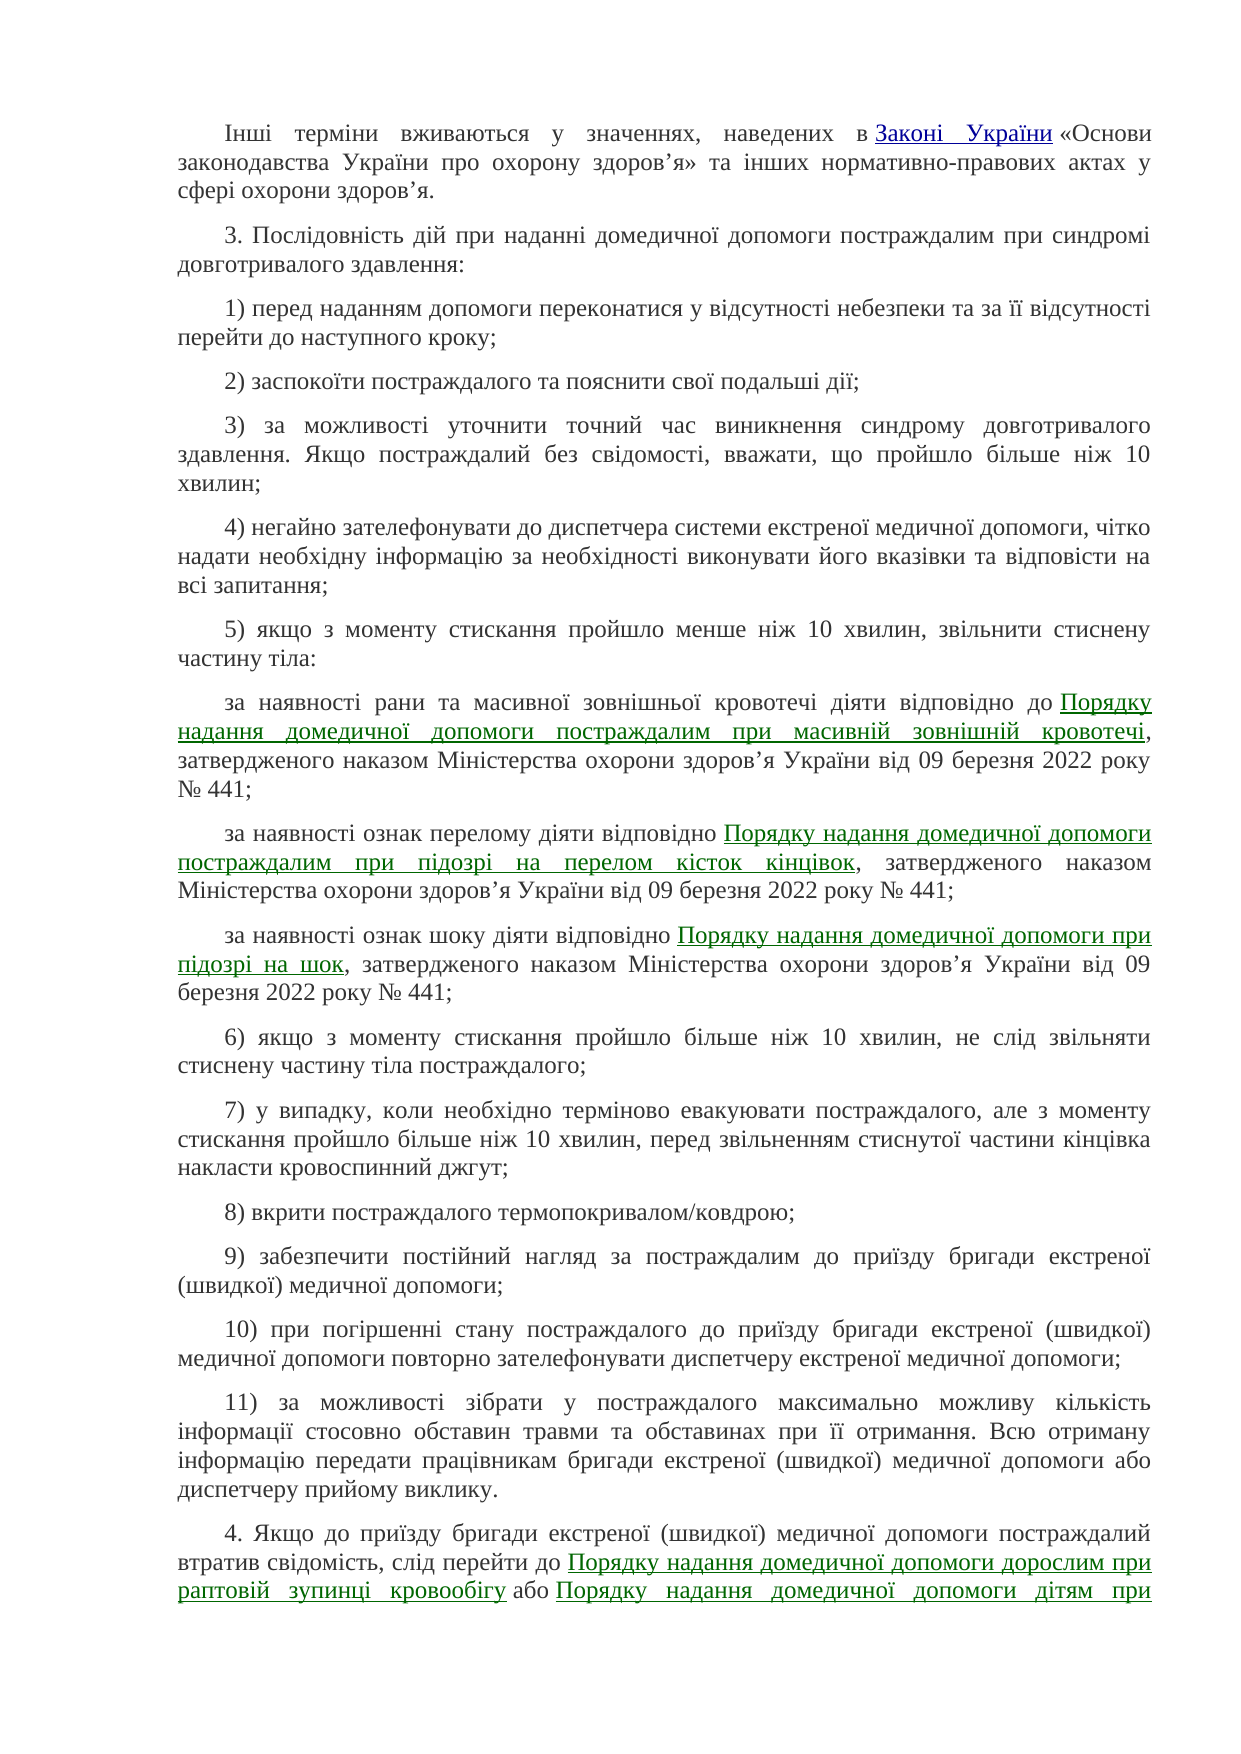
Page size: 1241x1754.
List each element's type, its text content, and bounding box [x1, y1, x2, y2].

text 1) перед наданням допомоги переконатися у відсутності небезпеки та за її відсутності перейти до наступного кроку; [177, 293, 1152, 351]
text 10) при погіршенні стану постраждалого до приїзду бригади екстреної (швидкої) медичної допомоги повторно зателефонувати диспетчеру екстреної медичної допомоги; [177, 1314, 1152, 1372]
text 4) негайно зателефонувати до диспетчера системи екстреної медичної допомоги, чітко надати необхідну інформацію за необхідності виконувати його вказівки та відповісти на всі запитання; [177, 512, 1152, 599]
text 5) якщо з моменту стискання пройшло менше ніж 10 хвилин, звільнити стиснену частину тіла: [177, 614, 1152, 672]
text 9) забезпечити постійний нагляд за постраждалим до приїзду бригади екстреної (швидкої) медичної допомоги; [177, 1241, 1152, 1299]
text 8) вкрити постраждалого термопокривалом/ковдрою; [177, 1197, 1152, 1226]
text 3. Послідовність дій при наданні домедичної допомоги постраждалим при синдромі довготривалого здавлення: [177, 220, 1152, 277]
text за наявності ознак шоку діяти відповідно Порядку надання домедичної допомоги при підозрі на шок, затвердженого наказом Міністерства охорони здоров’я України від 09 березня 2022 року № 441; [177, 920, 1152, 1006]
text 7) у випадку, коли необхідно терміново евакуювати постраждалого, але з моменту стискання пройшло більше ніж 10 хвилин, перед звільненням стиснутої частини кінцівка накласти кровоспинний джгут; [177, 1095, 1152, 1181]
text 11) за можливості зібрати у постраждалого максимально можливу кількість інформації стосовно обставин травми та обставинах при її отримання. Всю отриману інформацію передати працівникам бригади екстреної (швидкої) медичної допомоги або диспетчеру прийому виклику. [177, 1387, 1152, 1502]
text 3) за можливості уточнити точний час виникнення синдрому довготривалого здавлення. Якщо постраждалий без свідомості, вважати, що пройшло більше ніж 10 хвилин; [177, 411, 1152, 497]
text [177, 1518, 1152, 1604]
text 6) якщо з моменту стискання пройшло більше ніж 10 хвилин, не слід звільняти стиснену частину тіла постраждалого; [177, 1022, 1152, 1079]
text за наявності ознак перелому діяти відповідно Порядку надання домедичної допомоги постраждалим при підозрі на перелом кісток кінцівок, затвердженого наказом Міністерства охорони здоров’я України від 09 березня 2022 року № 441; [177, 818, 1152, 904]
text 2) заспокоїти постраждалого та пояснити свої подальші дії; [177, 366, 1152, 395]
text Інші терміни вживаються у значеннях, наведених в Законі України «Основи законодавства України про охорону здоров’я» та інших нормативно-правових актах у сфері охорони здоров’я. [177, 118, 1152, 204]
text за наявності рани та масивної зовнішньої кровотечі діяти відповідно до Порядку надання домедичної допомоги постраждалим при масивній зовнішній кровотечі, затвердженого наказом Міністерства охорони здоров’я України від 09 березня 2022 року № 441; [177, 687, 1152, 802]
